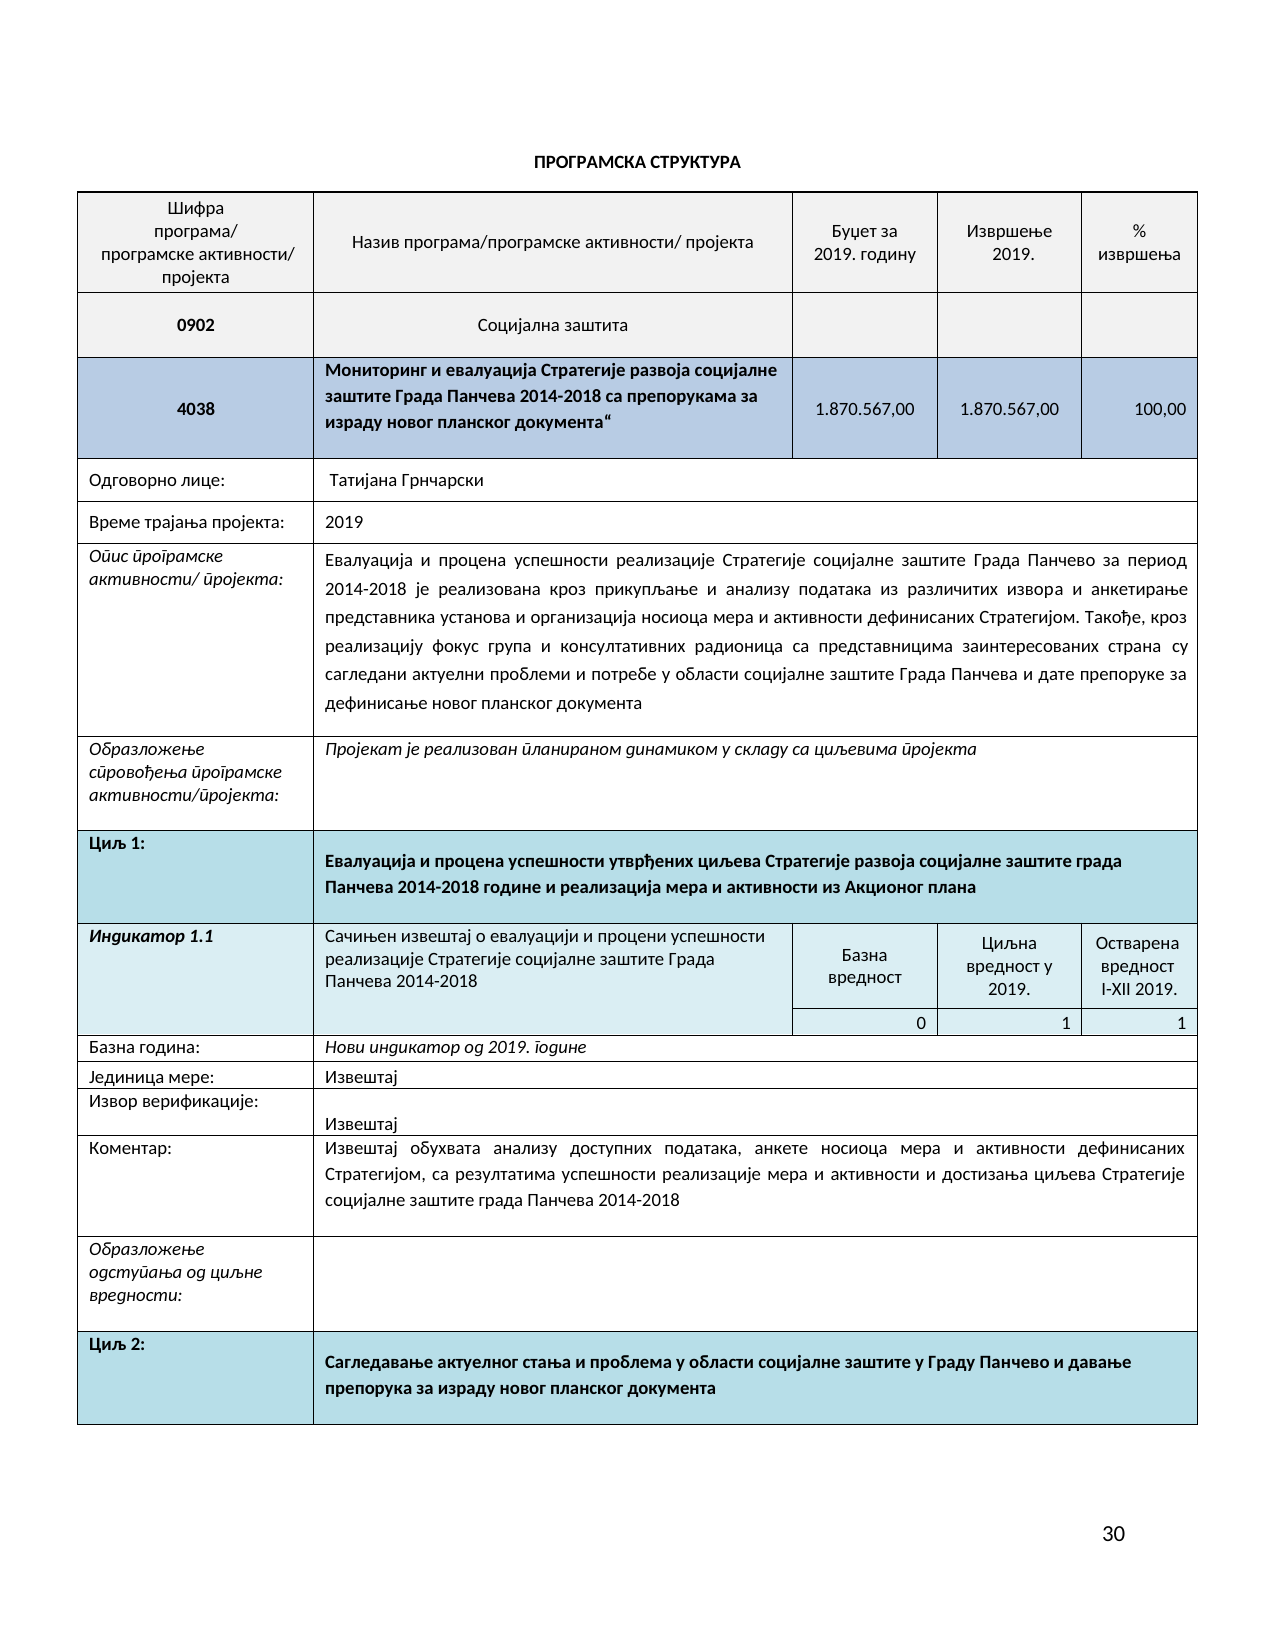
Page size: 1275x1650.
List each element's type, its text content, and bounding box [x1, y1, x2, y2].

table_cell Извештај [314, 1062, 1197, 1088]
table_cell 100,00 [1082, 358, 1197, 458]
table_cell [938, 293, 1081, 357]
table_cell Опис програмске активности/ пројекта: [78, 544, 313, 736]
table_cell Нови индикатор од 2019. године [314, 1036, 1197, 1061]
table_cell Пројекат је реализован планираном динамиком у складу са циљевима пројекта [314, 737, 1197, 830]
table_cell Евалуација и процена успешности утврђених циљева Стратегије развоја социјалне заштите града Панчева 2014-2018 године и реализација мера и активности из Акционог плана [314, 831, 1197, 923]
table_header Буџет за 2019. годину [793, 193, 937, 292]
table_cell Сачињен извештај о евалуацији и процени успешности реализације Стратегије социјалне заштите Града Панчева 2014-2018 [314, 924, 792, 1034]
table_cell Базна година: [78, 1036, 313, 1061]
table_cell [1082, 293, 1197, 357]
table_header % извршења [1082, 193, 1197, 292]
table_cell 2019 [314, 502, 1197, 543]
table_cell 1 [1082, 1009, 1197, 1034]
table_cell Образложење спровођења програмске активности/пројекта: [78, 737, 313, 830]
table_cell Базна вредност [793, 924, 937, 1008]
table_cell Сагледавање актуелног стања и проблема у области социјалне заштите у Граду Панчево и давање препорука за израду новог планског документа [314, 1332, 1197, 1424]
table_cell Извештај обухвата анализу доступних података, анкете носиоца мера и активности дефинисаних Стратегијом, са резултатима успешности реализације мера и активности и достизања циљева Стратегије социјалне заштите града Панчева 2014-2018 [314, 1136, 1197, 1236]
table_cell Образложење одступања од циљне вредности: [78, 1237, 313, 1331]
table_cell Одговорно лице: [78, 459, 313, 501]
table_cell Социјална заштита [314, 293, 792, 357]
table_cell Извор верификације: [78, 1089, 313, 1135]
table_header Назив програма/програмске активности/ пројекта [314, 193, 792, 292]
table_cell Циљна вредност у 2019. [938, 924, 1081, 1008]
table_cell [793, 293, 937, 357]
table_cell Извештај [314, 1089, 1197, 1135]
table_cell Евалуација и процена успешности реализације Стратегије социјалне заштите Града Панчево за период 2014-2018 је реализована кроз прикупљање и анализу података из различитих извора и анкетирање представника установа и организација носиоца мера и активности дефинисаних Стратегијом. Такође, кроз реализацију фокус група и консултaтивних радионица са представницима заинтересованих страна су сагледани актуелни проблеми и потребе у области социјалне заштите Града Панчева и дате препоруке за дефинисање новог планског документа [314, 544, 1197, 736]
table_cell 1.870.567,00 [938, 358, 1081, 458]
table_cell Циљ 1: [78, 831, 313, 923]
table_header Шифра програма/ програмске активности/ пројекта [78, 193, 313, 292]
table_cell 1.870.567,00 [793, 358, 937, 458]
table_cell Јединица мере: [78, 1062, 313, 1088]
table_cell [314, 1237, 1197, 1331]
table_cell Време трајања пројекта: [78, 502, 313, 543]
table_cell Остварена вредност I-XII 2019. [1082, 924, 1197, 1008]
table_cell Циљ 2: [78, 1332, 313, 1424]
table_cell 0 [793, 1009, 937, 1034]
table_cell Коментар: [78, 1136, 313, 1236]
table_cell 0902 [78, 293, 313, 357]
table_cell Татијана Грнчарски [314, 459, 1197, 501]
table_cell Индикатор 1.1 [78, 924, 313, 1034]
table_cell 4038 [78, 358, 313, 458]
table_header Извршење 2019. [938, 193, 1081, 292]
table_cell Мониторинг и евалуација Стратегије развоја социјалне заштите Града Панчева 2014-2018 са препорукама за израду новог планског документа“ [314, 358, 792, 458]
table_cell 1 [938, 1009, 1081, 1034]
text ПРОГРАМСКА СТРУКТУРА [150, 150, 1125, 173]
